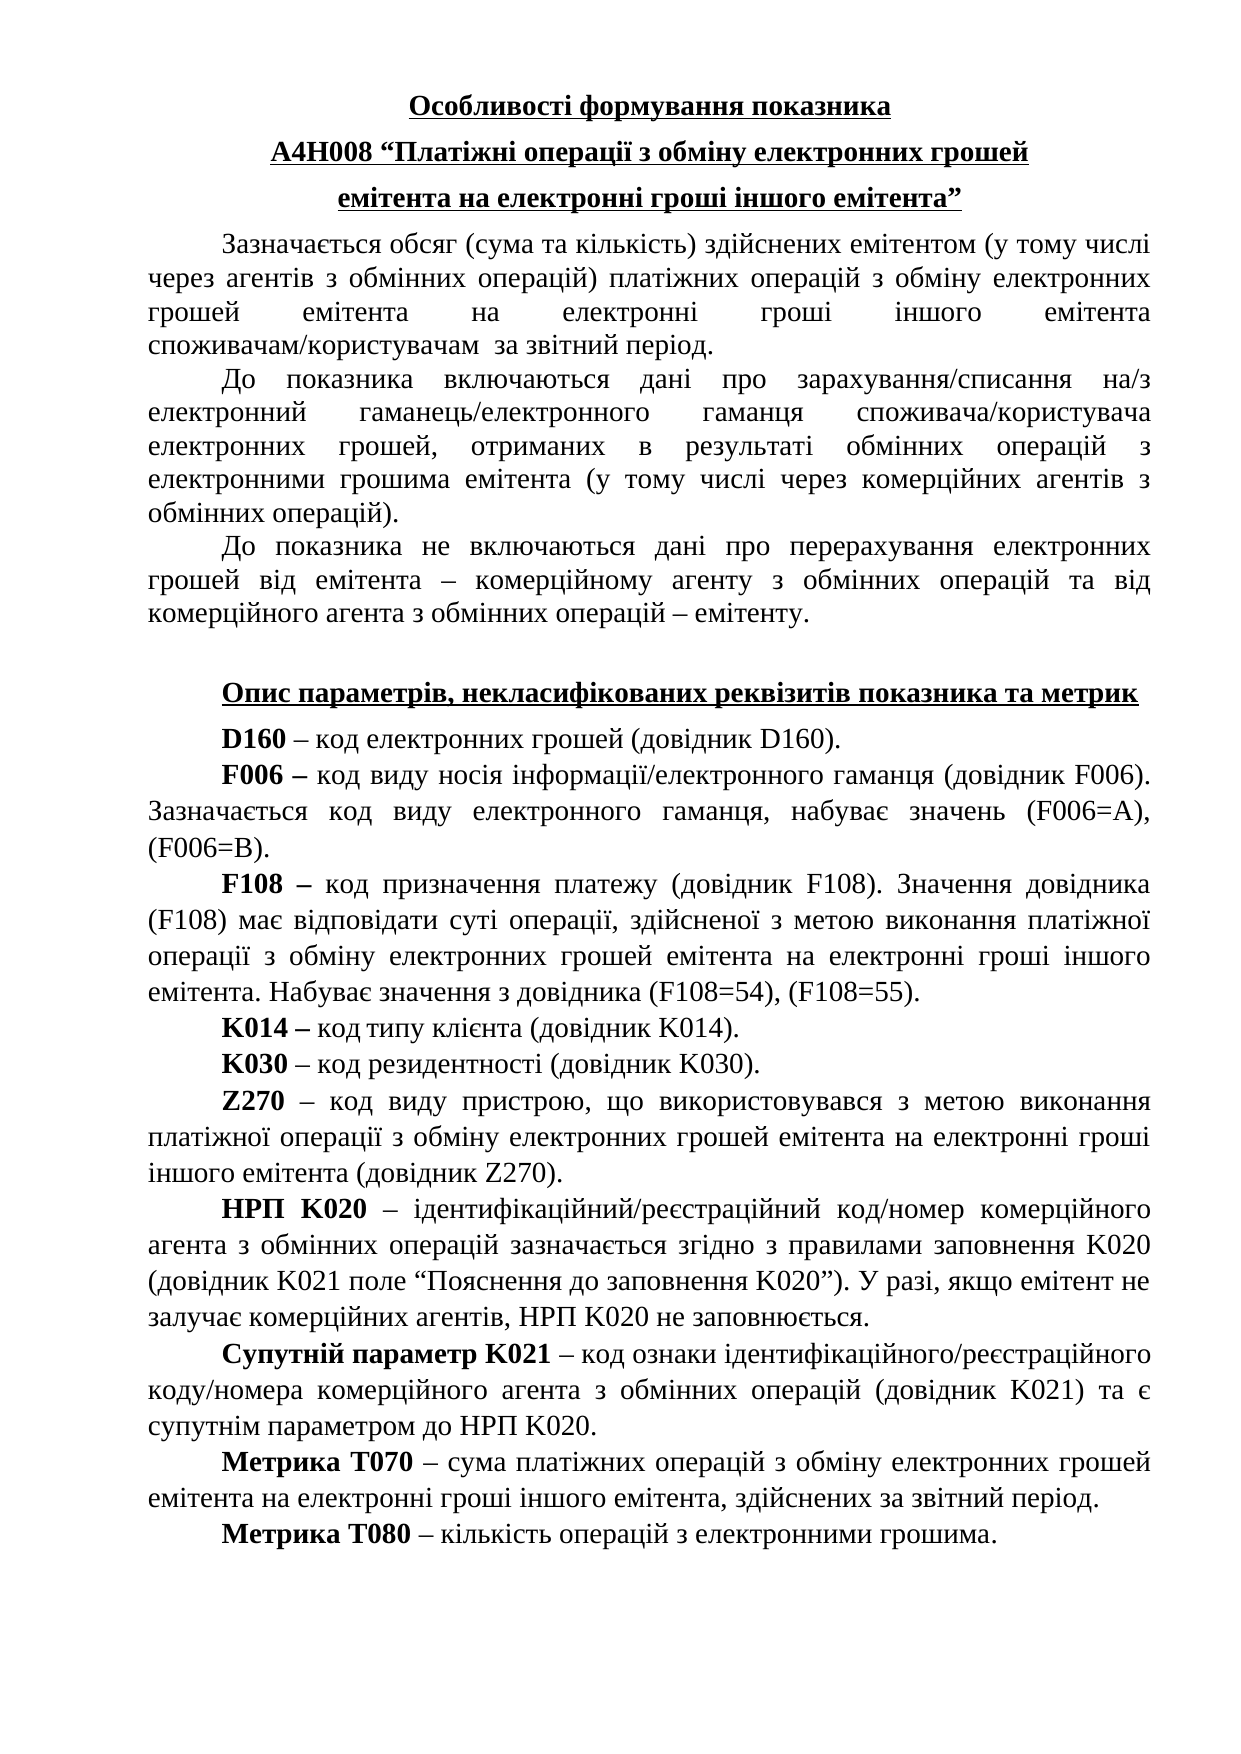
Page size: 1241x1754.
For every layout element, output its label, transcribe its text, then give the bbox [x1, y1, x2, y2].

text До показника включаються дані про зарахування/списання на/з електронний гаманець/електронного гаманця споживача/користувача електронних грошей, отриманих в результаті обмінних операцій з електронними грошима емітента (у тому числі через комерційних агентів з обмінних операцій). [148, 361, 1152, 528]
text Опис параметрів, некласифікованих реквізитів показника та метрик [148, 675, 1152, 709]
text F006 – код виду носія інформації/електронного гаманця (довідник F006). Зазначається код виду електронного гаманця, набуває значень (F006=А), (F006=В). [148, 757, 1152, 863]
text емітента на електронні гроші іншого емітента” [148, 181, 1152, 214]
text Метрика T080 – кількість операцій з електронними грошима. [148, 1516, 1152, 1550]
text D160 – код електронних грошей (довідник D160). [148, 721, 1152, 755]
text НРП K020 – ідентифікаційний/реєстраційний код/номер комерційного агента з обмінних операцій зазначається згідно з правилами заповнення K020 (довідник K021 поле “Пояснення до заповнення K020”). У разі, якщо емітент не залучає комерційних агентів, НРП K020 не заповнюється. [148, 1191, 1152, 1333]
text Метрика T070 – сума платіжних операцій з обміну електронних грошей емітента на електронні гроші іншого емітента, здійснених за звітний період. [148, 1444, 1152, 1514]
text K030 – код резидентності (довідник K030). [148, 1047, 1152, 1080]
text До показника не включаються дані про перерахування електронних грошей від емітента – комерційному агенту з обмінних операцій та від комерційного агента з обмінних операцій – емітенту. [148, 528, 1152, 629]
text Зазначається обсяг (сума та кількість) здійснених емітентом (у тому числі через агентів з обмінних операцій) платіжних операцій з обміну електронних грошей емітента на електронні гроші іншого емітента споживачам/користувачам за звітний період. [148, 227, 1152, 361]
text Особливості формування показника [148, 88, 1152, 122]
text Супутній параметр K021 – код ознаки ідентифікаційного/реєстраційного коду/номера комерційного агента з обмінних операцій (довідник K021) та є супутнім параметром до НРП K020. [148, 1336, 1152, 1442]
text Z270 – код виду пристрою, що використовувався з метою виконання платіжної операції з обміну електронних грошей емітента на електронні гроші іншого емітента (довідник Z270). [148, 1083, 1152, 1188]
text A4H008 “Платіжні операції з обміну електронних грошей [148, 134, 1152, 168]
text F108 – код призначення платежу (довідник F108). Значення довідника (F108) має відповідати суті операції, здійсненої з метою виконання платіжної операції з обміну електронних грошей емітента на електронні гроші іншого емітента. Набуває значення з довідника (F108=54), (F108=55). [148, 866, 1152, 1008]
text K014 – код типу клієнта (довідник K014). [148, 1010, 1152, 1044]
